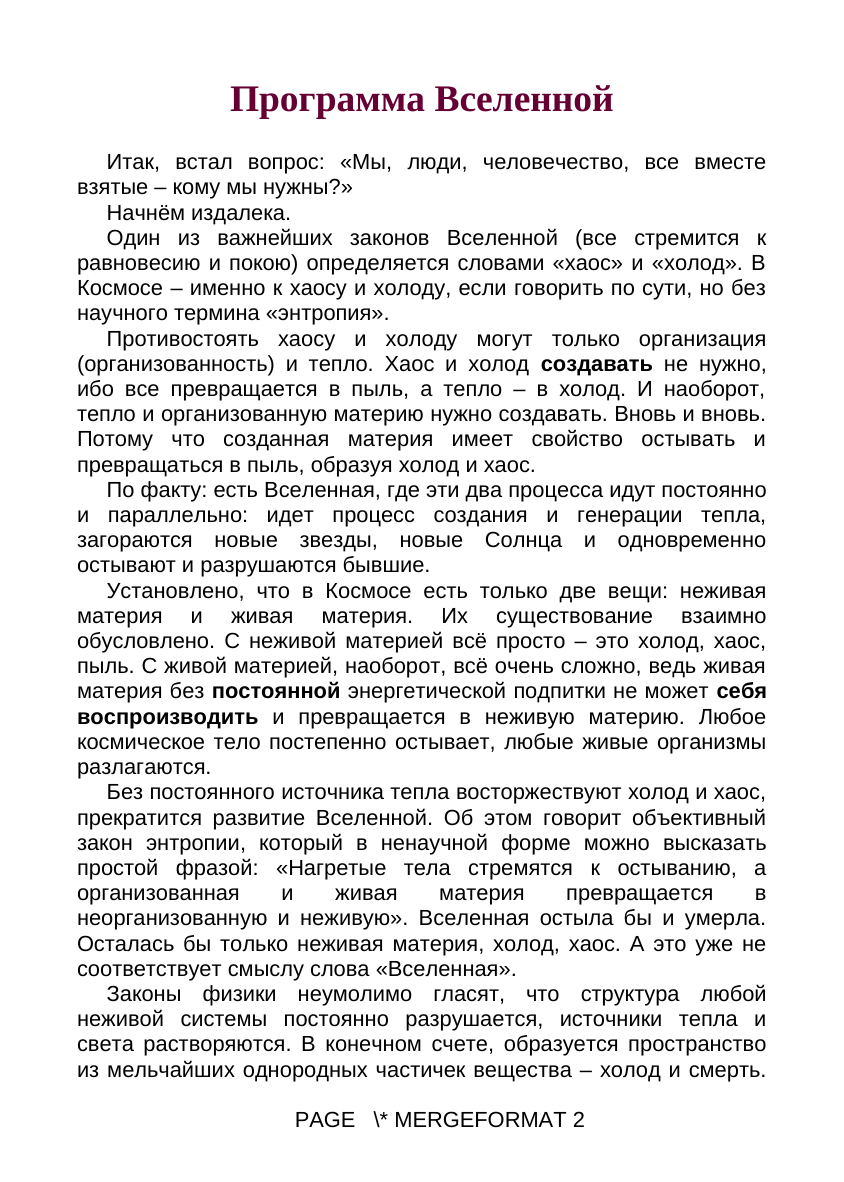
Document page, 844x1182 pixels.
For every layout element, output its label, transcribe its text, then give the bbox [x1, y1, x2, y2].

text По факту: есть Вселенная, где эти два процесса идут постоянно и параллельно: идет процесс создания и генерации тепла, загораются новые звезды, новые Солнца и одновременно остывают и разрушаются бывшие. [77, 477, 767, 578]
text Итак, встал вопрос: «Мы, люди, человечество, все вместе взятые – кому мы нужны?» [77, 149, 767, 199]
text Без постоянного источника тепла восторжествуют холод и хаос, прекратится развитие Вселенной. Об этом говорит объективный закон энтропии, который в ненаучной форме можно высказать простой фразой: «Нагретые тела стремятся к остыванию, а организованная и живая материя превращается в неорганизованную и неживую». Вселенная остыла бы и умерла. Осталась бы только неживая материя, холод, хаос. А это уже не соответствует смыслу слова «Вселенная». [77, 779, 767, 981]
text Установлено, что в Космосе есть только две вещи: неживая материя и живая материя. Их существование взаимно обусловлено. С неживой материей всё просто – это холод, хаос, пыль. С живой материей, наоборот, всё очень сложно, ведь живая материя без постоянной энергетической подпитки не может себя воспроизводить и превращается в неживую материю. Любое космическое тело постепенно остывает, любые живые организмы разлагаются. [77, 578, 767, 779]
text Один из важнейших законов Вселенной (все стремится к равновесию и покою) определяется словами «хаос» и «холод». В Космосе – именно к хаосу и холоду, если говорить по сути, но без научного термина «энтропия». [77, 225, 767, 326]
text Противостоять хаосу и холоду могут только организация (организованность) и тепло. Хаос и холод создавать не нужно, ибо все превращается в пыль, а тепло – в холод. И наоборот, тепло и организованную материю нужно создавать. Вновь и вновь. Потому что созданная материя имеет свойство остывать и превращаться в пыль, образуя холод и хаос. [77, 326, 767, 477]
text Начнём издалека. [77, 199, 767, 225]
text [77, 981, 767, 1082]
subtitle Программа Вселенной [77, 77, 767, 120]
